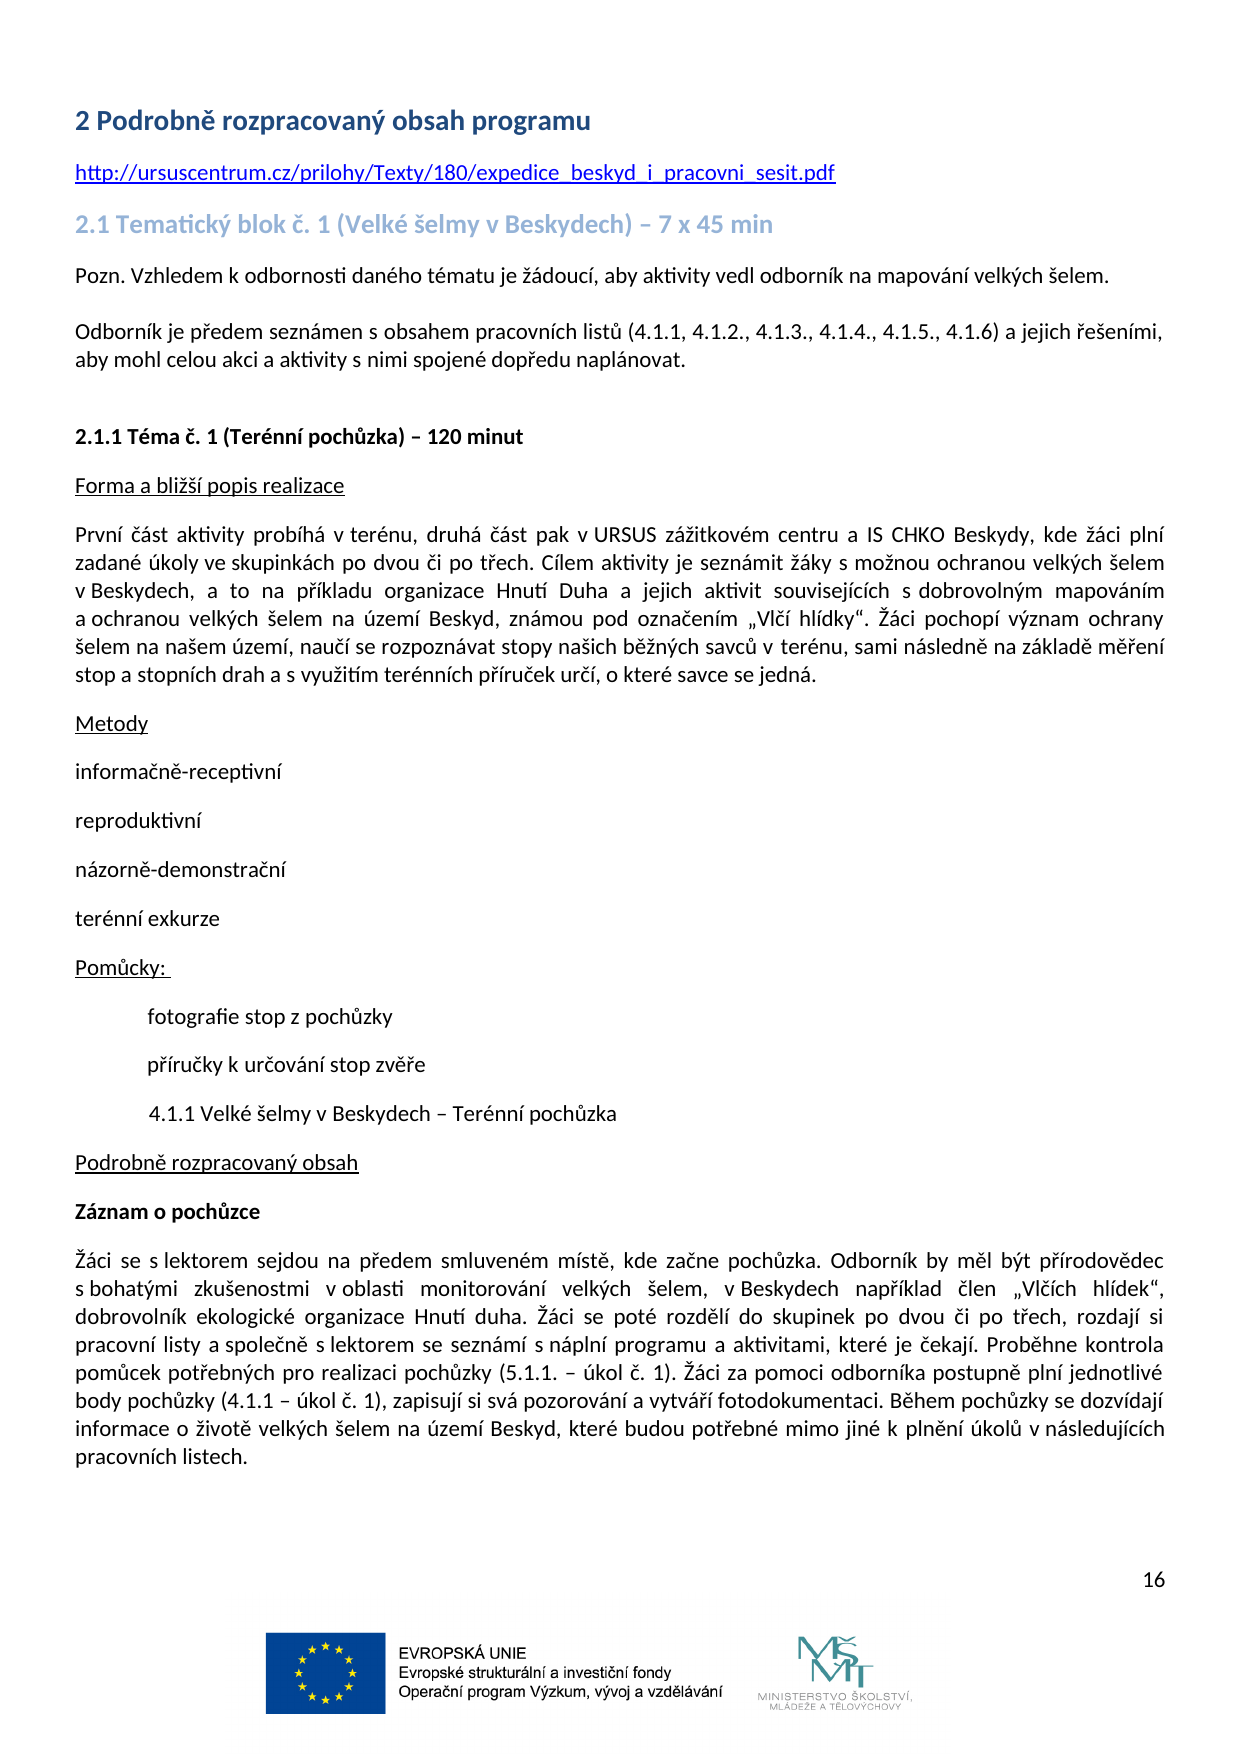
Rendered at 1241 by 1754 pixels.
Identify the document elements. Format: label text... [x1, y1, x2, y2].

text Záznam o pochůzce [75, 1197, 1165, 1225]
text Žáci se s lektorem sejdou na předem smluveném místě, kde začne pochůzka. Odborník by měl být přírodovědec s bohatými zkušenostmi v oblasti monitorování velkých šelem, v Beskydech například člen „Vlčích hlídek“, dobrovolník ekologické organizace Hnutí duha. Žáci se poté rozdělí do skupinek po dvou či po třech, rozdají si pracovní listy a společně s lektorem se seznámí s náplní programu a aktivitami, které je čekají. Proběhne kontrola pomůcek potřebných pro realizaci pochůzky (5.1.1. – úkol č. 1). Žáci za pomoci odborníka postupně plní jednotlivé body pochůzky (4.1.1 – úkol č. 1), zapisují si svá pozorování a vytváří fotodokumentaci. Během pochůzky se dozvídají informace o životě velkých šelem na území Beskyd, které budou potřebné mimo jiné k plnění úkolů v následujících pracovních listech. [75, 1246, 1165, 1470]
text reproduktivní [75, 806, 1165, 834]
text Pozn. Vzhledem k odbornosti daného tématu je žádoucí, aby aktivity vedl odborník na mapování velkých šelem. [75, 261, 1165, 289]
text 4.1.1 Velké šelmy v Beskydech – Terénní pochůzka [75, 1099, 1165, 1127]
text informačně-receptivní [75, 757, 1165, 786]
text Forma a bližší popis realizace [75, 471, 1165, 499]
text příručky k určování stop zvěře [75, 1051, 1165, 1079]
text Metody [75, 709, 1165, 737]
text fotografie stop z pochůzky [75, 1002, 1165, 1030]
text terénní exkurze [75, 904, 1165, 932]
text Odborník je předem seznámen s obsahem pracovních listů (4.1.1, 4.1.2., 4.1.3., 4.1.4., 4.1.5., 4.1.6) a jejich řešeními, aby mohl celou akci a aktivity s nimi spojené dopředu naplánovat. [75, 317, 1165, 373]
picture [225, 1592, 952, 1754]
text Pomůcky: [75, 953, 1165, 981]
text Podrobně rozpracovaný obsah [75, 1148, 1165, 1176]
text http://ursuscentrum.cz/prilohy/Texty/180/expedice_beskyd_i_pracovni_sesit.pdf [75, 158, 1165, 186]
text 2.1.1 Téma č. 1 (Terénní pochůzka) – 120 minut [75, 422, 1165, 450]
subtitle 2 Podrobně rozpracovaný obsah programu [75, 102, 1165, 137]
subtitle 2.1 Tematický blok č. 1 (Velké šelmy v Beskydech) – 7 x 45 min [75, 207, 1165, 240]
text názorně-demonstrační [75, 855, 1165, 883]
text První část aktivity probíhá v terénu, druhá část pak v URSUS zážitkovém centru a IS CHKO Beskydy, kde žáci plní zadané úkoly ve skupinkách po dvou či po třech. Cílem aktivity je seznámit žáky s možnou ochranou velkých šelem v Beskydech, a to na příkladu organizace Hnutí Duha a jejich aktivit souvisejících s dobrovolným mapováním a ochranou velkých šelem na území Beskyd, známou pod označením „Vlčí hlídky“. Žáci pochopí význam ochrany šelem na našem území, naučí se rozpoznávat stopy našich běžných savců v terénu, sami následně na základě měření stop a stopních drah a s využitím terénních příruček určí, o které savce se jedná. [75, 520, 1165, 688]
